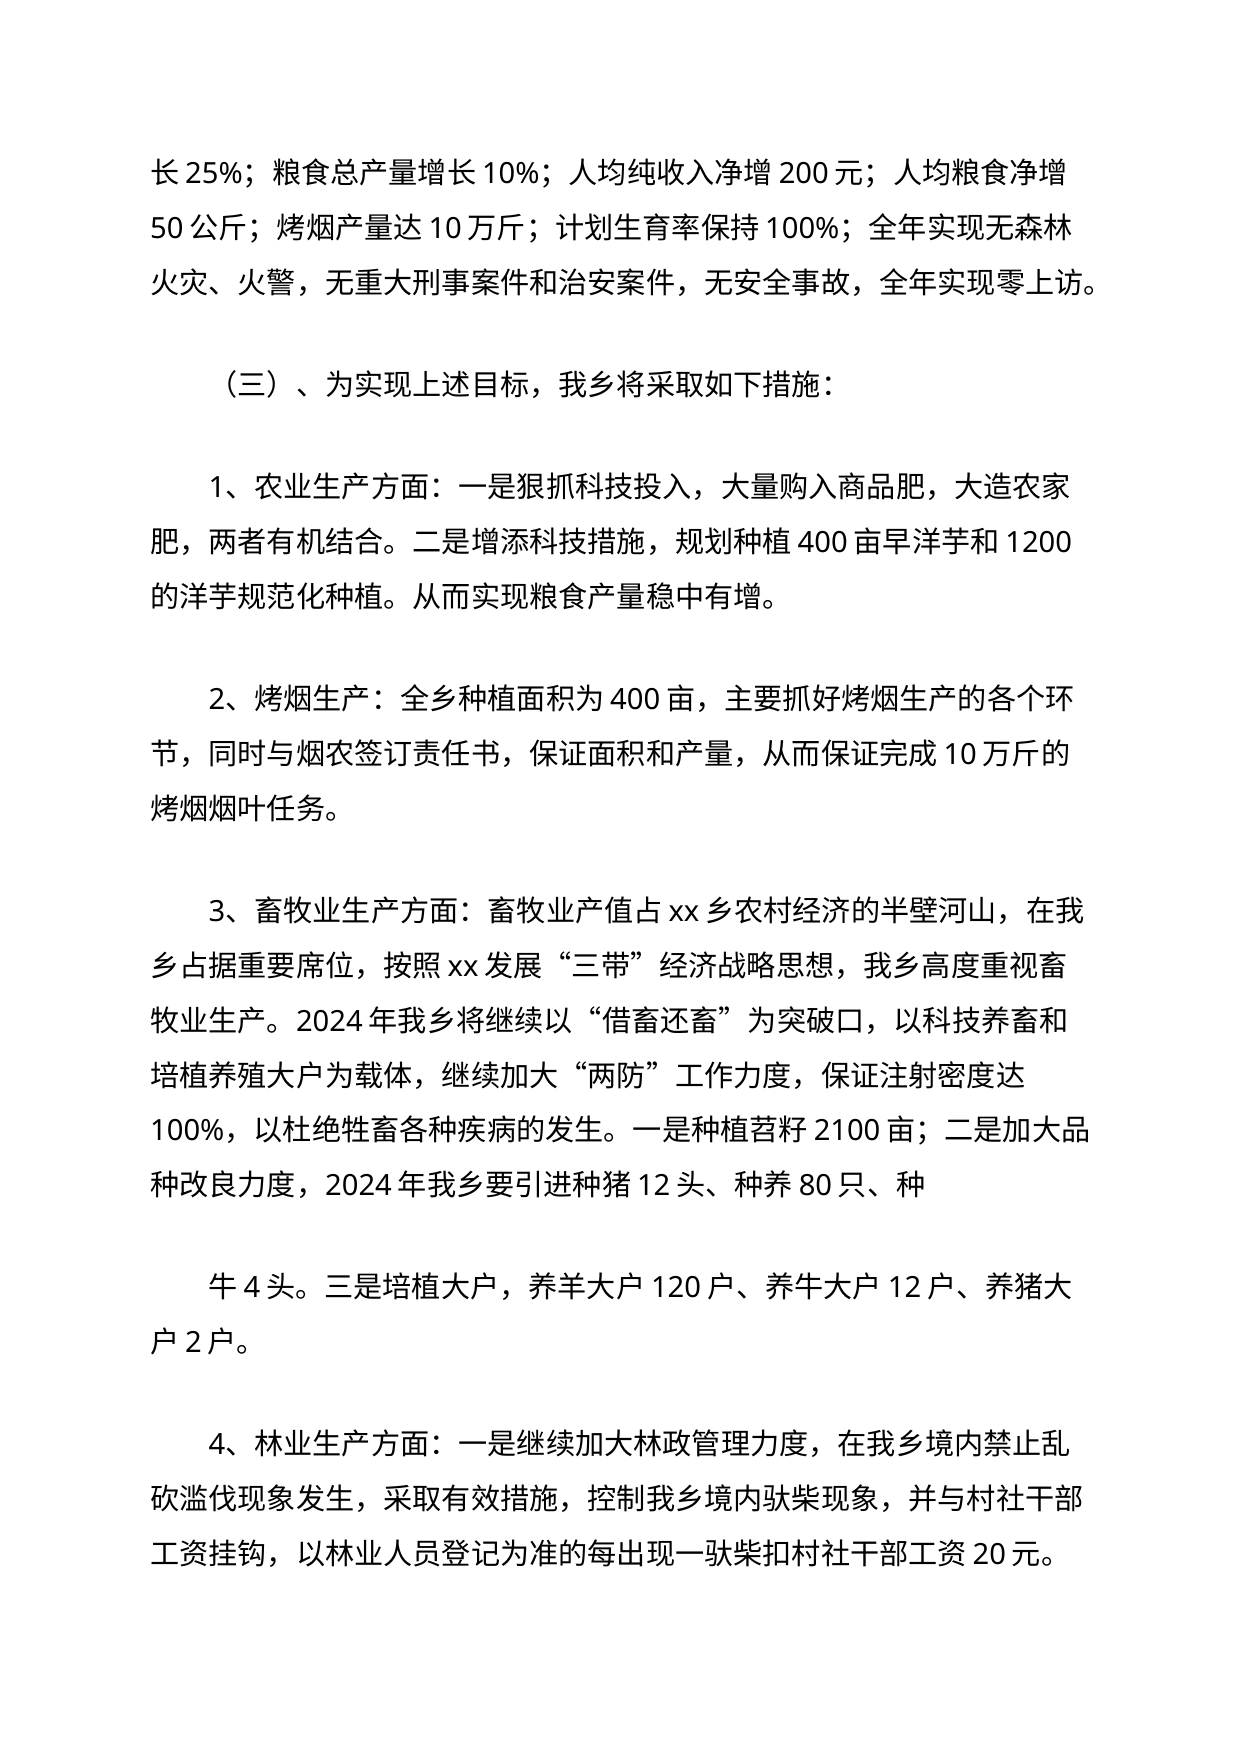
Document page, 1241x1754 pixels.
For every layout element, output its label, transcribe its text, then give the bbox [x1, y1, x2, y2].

text 2、烤烟生产：全乡种植面积为400亩，主要抓好烤烟生产的各个环节，同时与烟农签订责任书，保证面积和产量，从而保证完成10万斤的烤烟烟叶任务。 [150, 675, 1090, 828]
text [150, 150, 1090, 302]
text 3、畜牧业生产方面：畜牧业产值占xx乡农村经济的半壁河山，在我乡占据重要席位，按照xx发展“三带”经济战略思想，我乡高度重视畜牧业生产。2024年我乡将继续以“借畜还畜”为突破口，以科技养畜和培植养殖大户为载体，继续加大“两防”工作力度，保证注射密度达100%，以杜绝牲畜各种疾病的发生。一是种植苕籽2100亩；二是加大品种改良力度，2024年我乡要引进种猪12头、种养80只、种 [150, 887, 1090, 1204]
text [150, 1421, 1090, 1573]
text 牛4头。三是培植大户，养羊大户120户、养牛大户12户、养猪大户2户。 [150, 1264, 1090, 1361]
text （三）、为实现上述目标，我乡将采取如下措施： [150, 362, 1090, 404]
text 1、农业生产方面：一是狠抓科技投入，大量购入商品肥，大造农家肥，两者有机结合。二是增添科技措施，规划种植400亩早洋芋和1200的洋芋规范化种植。从而实现粮食产量稳中有增。 [150, 463, 1090, 616]
